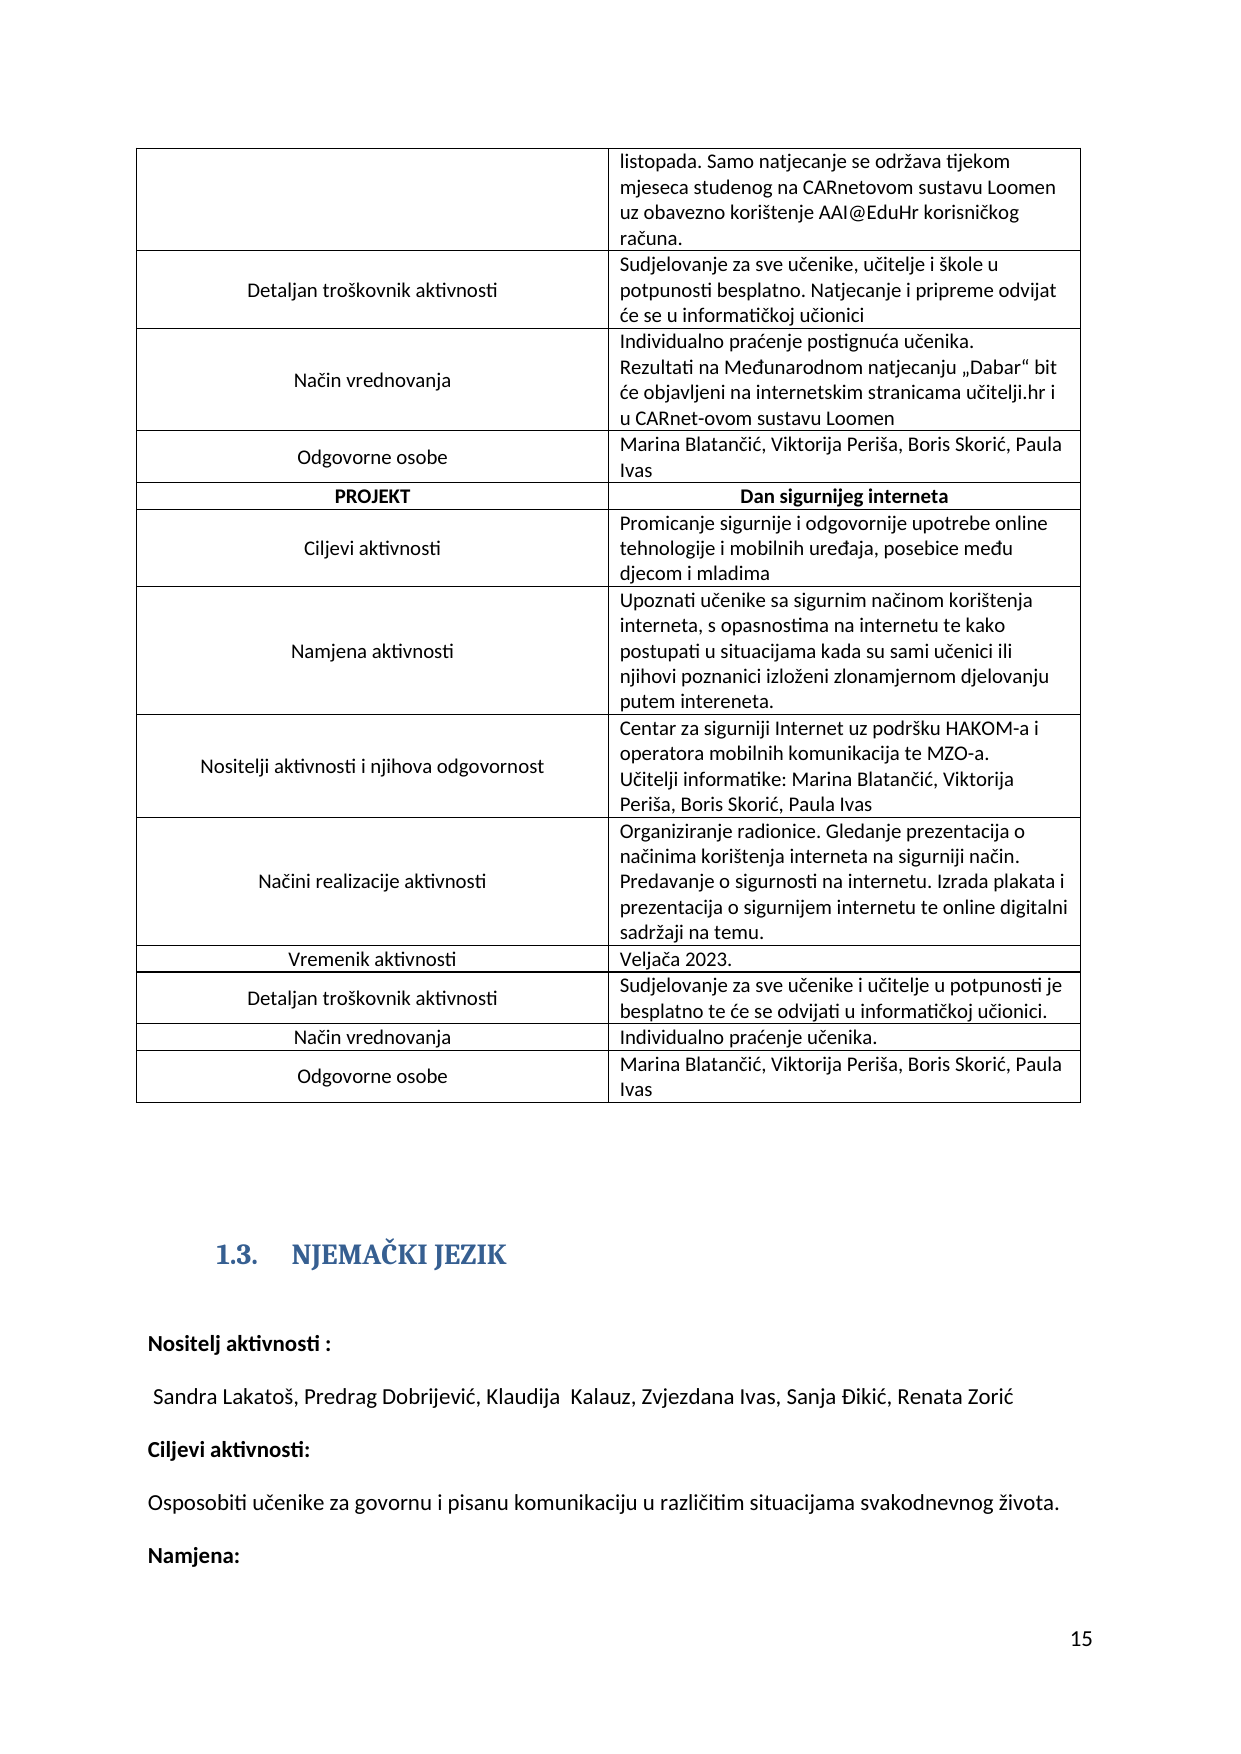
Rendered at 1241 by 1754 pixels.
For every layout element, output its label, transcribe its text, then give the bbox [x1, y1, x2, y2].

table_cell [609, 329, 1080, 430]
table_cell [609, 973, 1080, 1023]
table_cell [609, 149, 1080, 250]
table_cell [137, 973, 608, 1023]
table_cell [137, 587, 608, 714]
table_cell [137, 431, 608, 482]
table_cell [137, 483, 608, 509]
text Namjena: [148, 1541, 1093, 1569]
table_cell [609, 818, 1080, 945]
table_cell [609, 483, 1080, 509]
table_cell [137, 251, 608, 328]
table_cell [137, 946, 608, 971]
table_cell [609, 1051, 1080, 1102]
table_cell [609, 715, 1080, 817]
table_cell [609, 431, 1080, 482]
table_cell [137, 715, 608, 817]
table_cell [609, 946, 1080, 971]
text Osposobiti učenike za govornu i pisanu komunikaciju u različitim situacijama svakodnevnog života. [148, 1488, 1093, 1516]
text Ciljevi aktivnosti: [148, 1435, 1093, 1463]
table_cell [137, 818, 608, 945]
text Sandra Lakatoš, Predrag Dobrijević, Klaudija Kalauz, Zvjezdana Ivas, Sanja Đikić, Renata Zorić [148, 1382, 1093, 1410]
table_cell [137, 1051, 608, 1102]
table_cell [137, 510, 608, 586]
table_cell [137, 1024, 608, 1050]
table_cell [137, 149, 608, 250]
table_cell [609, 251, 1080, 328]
subtitle NJEMAČKI JEZIK [216, 1238, 1093, 1271]
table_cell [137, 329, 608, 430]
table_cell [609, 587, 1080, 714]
text Nositelj aktivnosti : [148, 1329, 1093, 1357]
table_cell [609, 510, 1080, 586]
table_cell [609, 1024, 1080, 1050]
